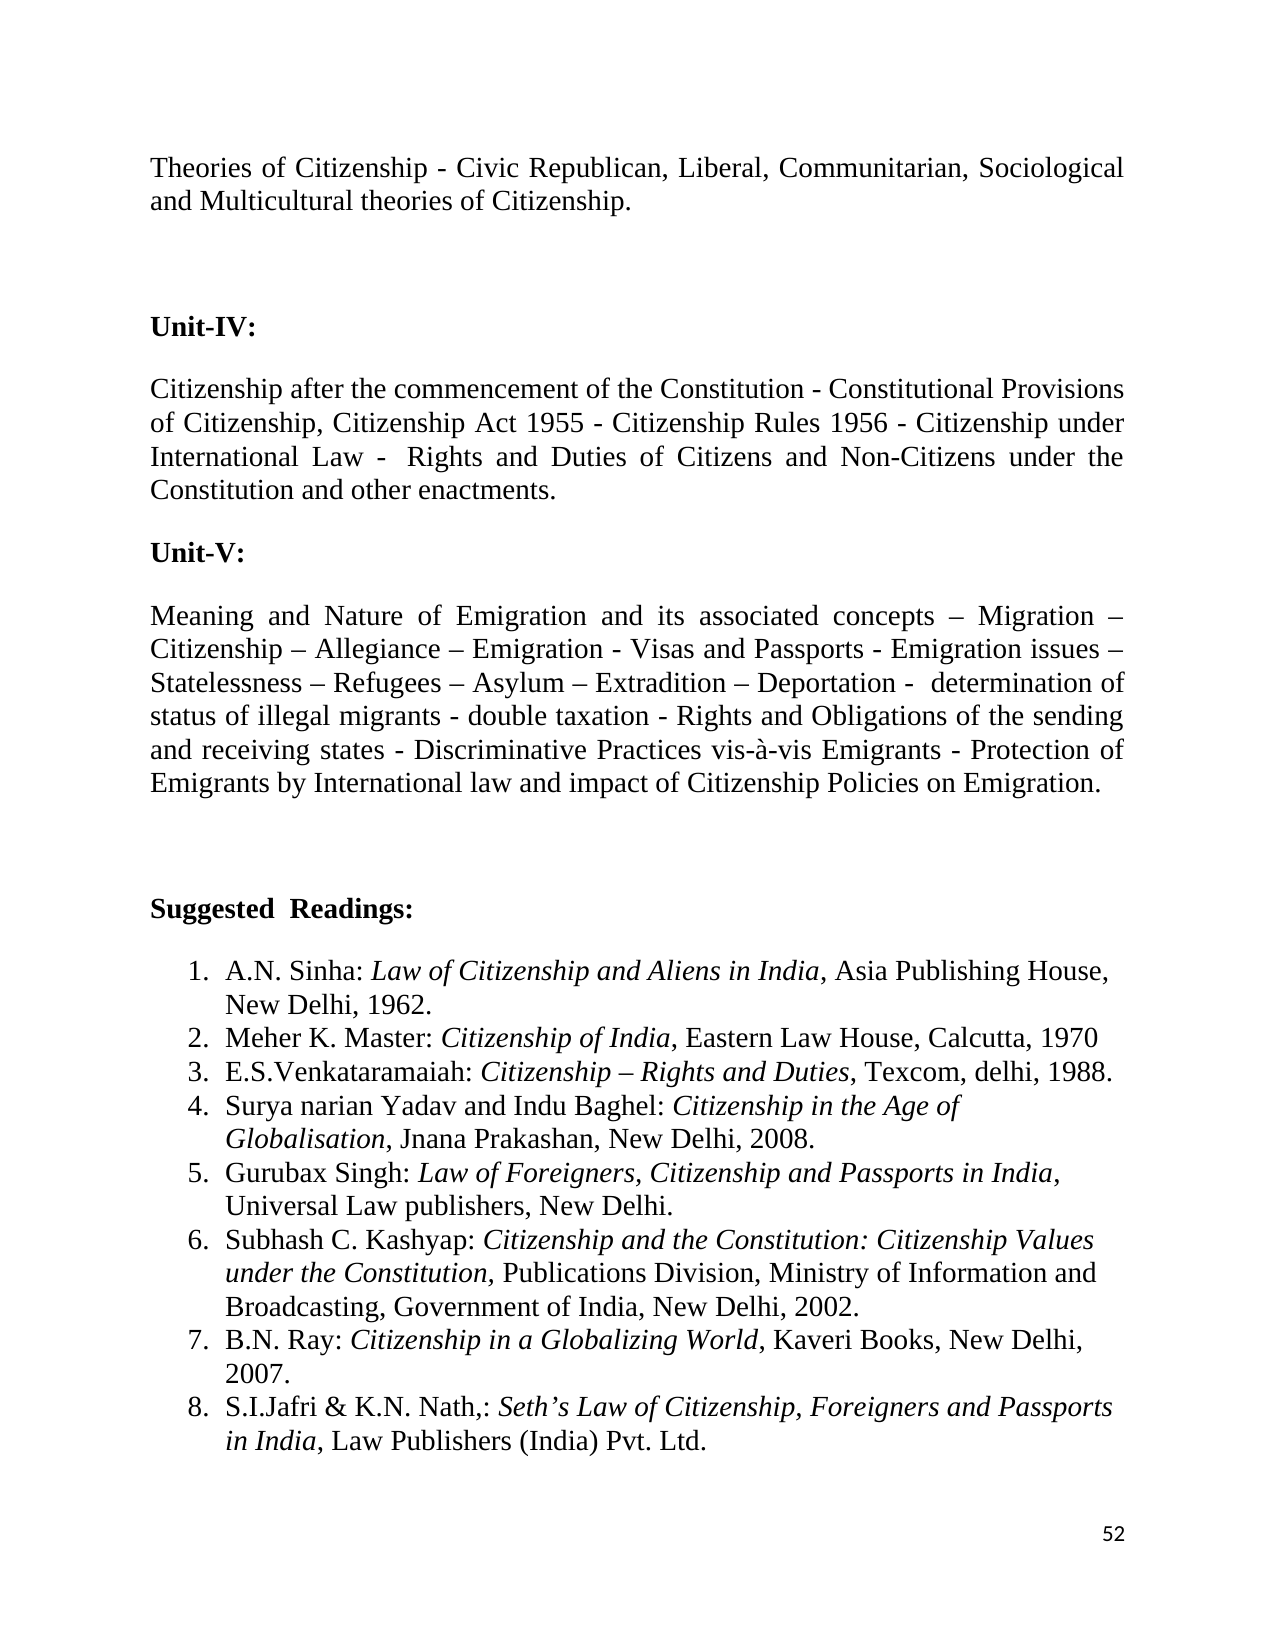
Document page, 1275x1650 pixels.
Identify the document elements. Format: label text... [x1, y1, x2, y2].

list B.N. Ray: Citizenship in a Globalizing World, Kaveri Books, New Delhi, 2007. [187, 1322, 1125, 1389]
text Citizenship after the commencement of the Constitution - Constitutional Provisions of Citizenship, Citizenship Act 1955 - Citizenship Rules 1956 - Citizenship under International Law - Rights and Duties of Citizens and Non-Citizens under the Constitution and other enactments. [150, 372, 1125, 506]
text Theories of Citizenship - Civic Republican, Liberal, Communitarian, Sociological and Multicultural theories of Citizenship. [150, 150, 1125, 217]
list Surya narian Yadav and Indu Baghel: Citizenship in the Age of Globalisation, Jnana Prakashan, New Delhi, 2008. [187, 1088, 1125, 1155]
list A.N. Sinha: Law of Citizenship and Aliens in India, Asia Publishing House, New Delhi, 1962. [187, 953, 1125, 1021]
list Gurubax Singh: Law of Foreigners, Citizenship and Passports in India, Universal Law publishers, New Delhi. [187, 1155, 1125, 1222]
list Subhash C. Kashyap: Citizenship and the Constitution: Citizenship Values under the Constitution, Publications Division, Ministry of Information and Broadcasting, Government of India, New Delhi, 2002. [187, 1222, 1125, 1322]
text Unit-IV: [150, 309, 1125, 342]
text Meaning and Nature of Emigration and its associated concepts – Migration – Citizenship – Allegiance – Emigration - Visas and Passports - Emigration issues – Statelessness – Refugees – Asylum – Extradition – Deportation - determination of status of illegal migrants - double taxation - Rights and Obligations of the sending and receiving states - Discriminative Practices vis-à-vis Emigrants - Protection of Emigrants by International law and impact of Citizenship Policies on Emigration. [150, 598, 1125, 799]
list E.S.Venkataramaiah: Citizenship – Rights and Duties, Texcom, delhi, 1988. [187, 1054, 1125, 1088]
list Meher K. Master: Citizenship of India, Eastern Law House, Calcutta, 1970 [187, 1021, 1125, 1054]
text Unit-V: [150, 535, 1125, 568]
text Suggested Readings: [150, 891, 1125, 924]
list S.I.Jafri & K.N. Nath,: Seth’s Law of Citizenship, Foreigners and Passports in India, Law Publishers (India) Pvt. Ltd. [187, 1389, 1125, 1457]
